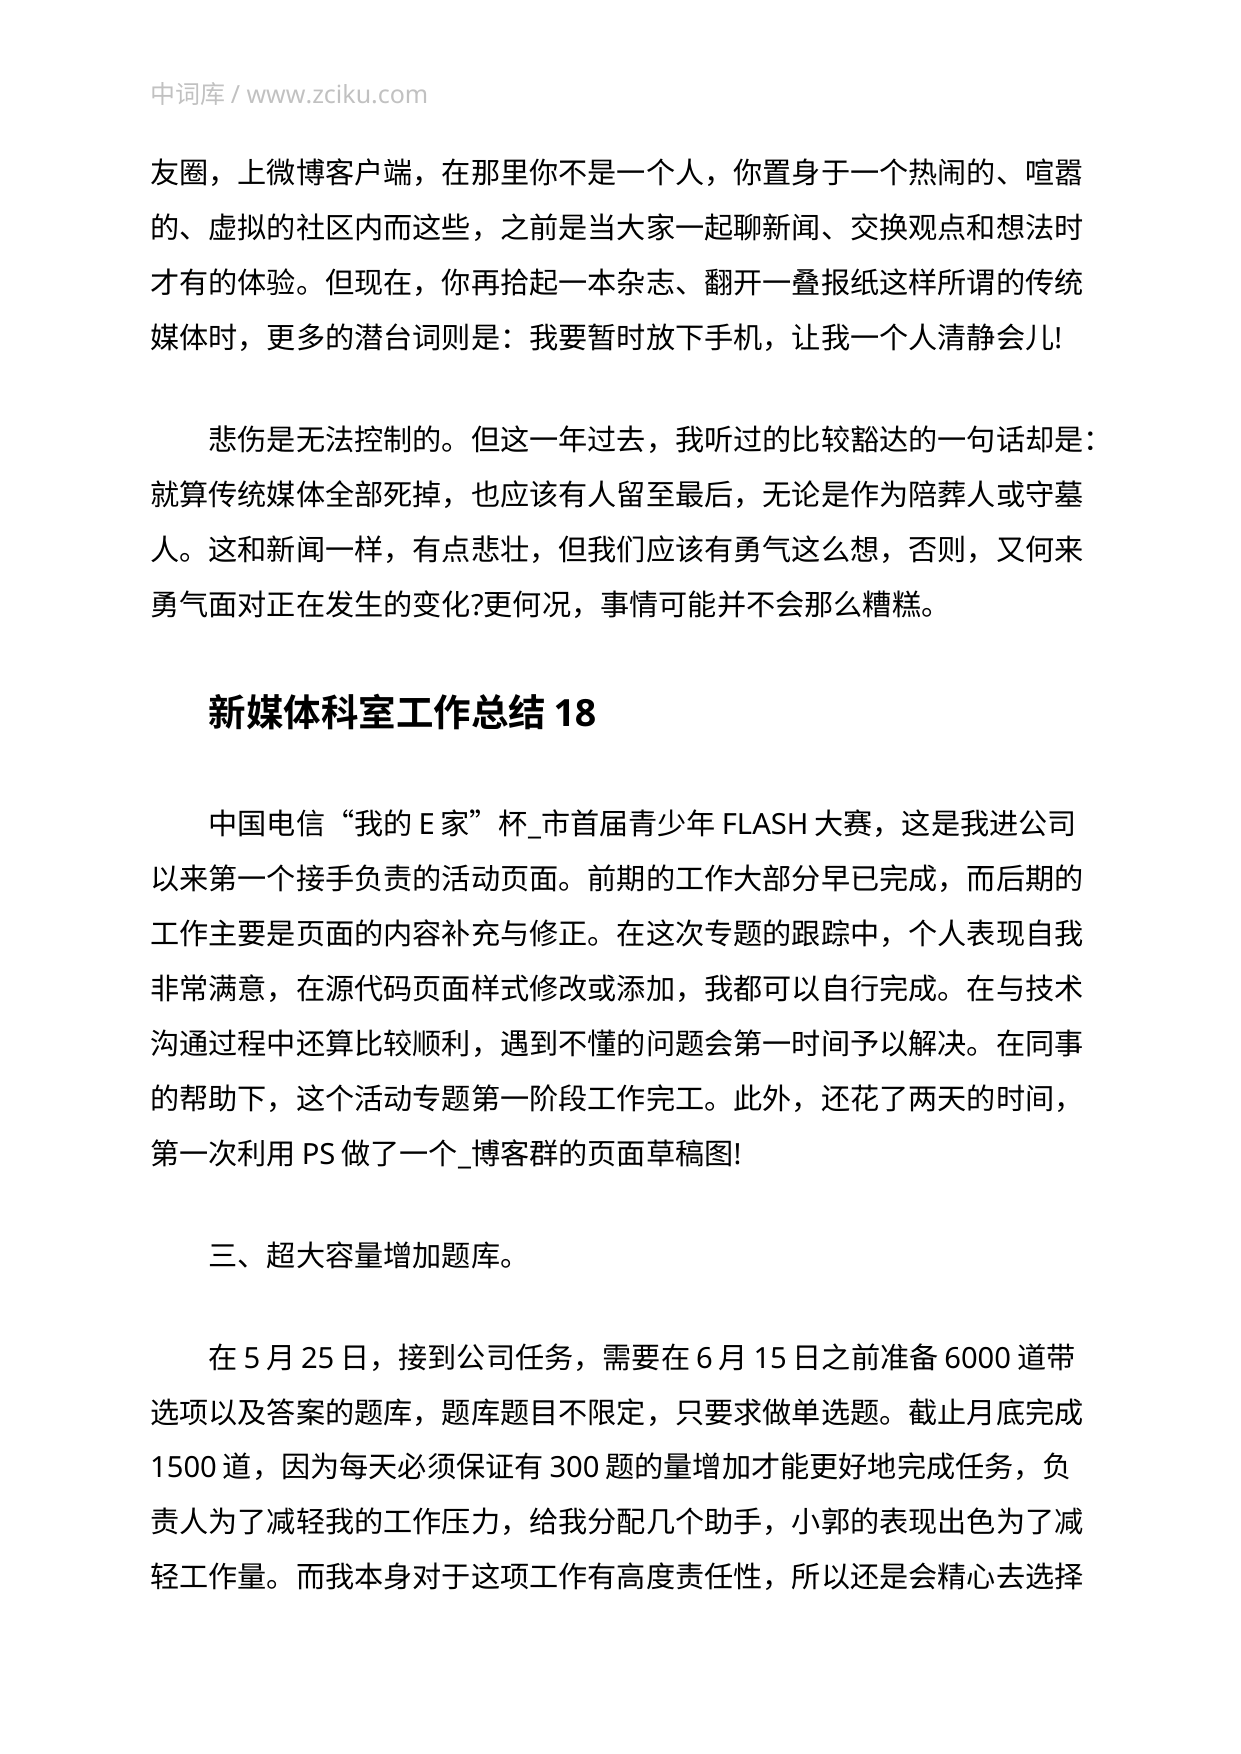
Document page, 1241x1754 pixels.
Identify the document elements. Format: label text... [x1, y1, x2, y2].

text 悲伤是无法控制的。但这一年过去，我听过的比较豁达的一句话却是：就算传统媒体全部死掉，也应该有人留至最后，无论是作为陪葬人或守墓人。这和新闻一样，有点悲壮，但我们应该有勇气这么想，否则，又何来勇气面对正在发生的变化?更何况，事情可能并不会那么糟糕。 [150, 417, 1090, 624]
text 新媒体科室工作总结18 [150, 683, 1090, 738]
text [150, 1334, 1090, 1596]
text 三、超大容量增加题库。 [150, 1232, 1090, 1275]
text 中国电信“我的E家”杯_市首届青少年FLASH大赛，这是我进公司以来第一个接手负责的活动页面。前期的工作大部分早已完成，而后期的工作主要是页面的内容补充与修正。在这次专题的跟踪中，个人表现自我非常满意，在源代码页面样式修改或添加，我都可以自行完成。在与技术沟通过程中还算比较顺利，遇到不懂的问题会第一时间予以解决。在同事的帮助下，这个活动专题第一阶段工作完工。此外，还花了两天的时间，第一次利用PS做了一个_博客群的页面草稿图! [150, 801, 1090, 1173]
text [150, 150, 1090, 357]
